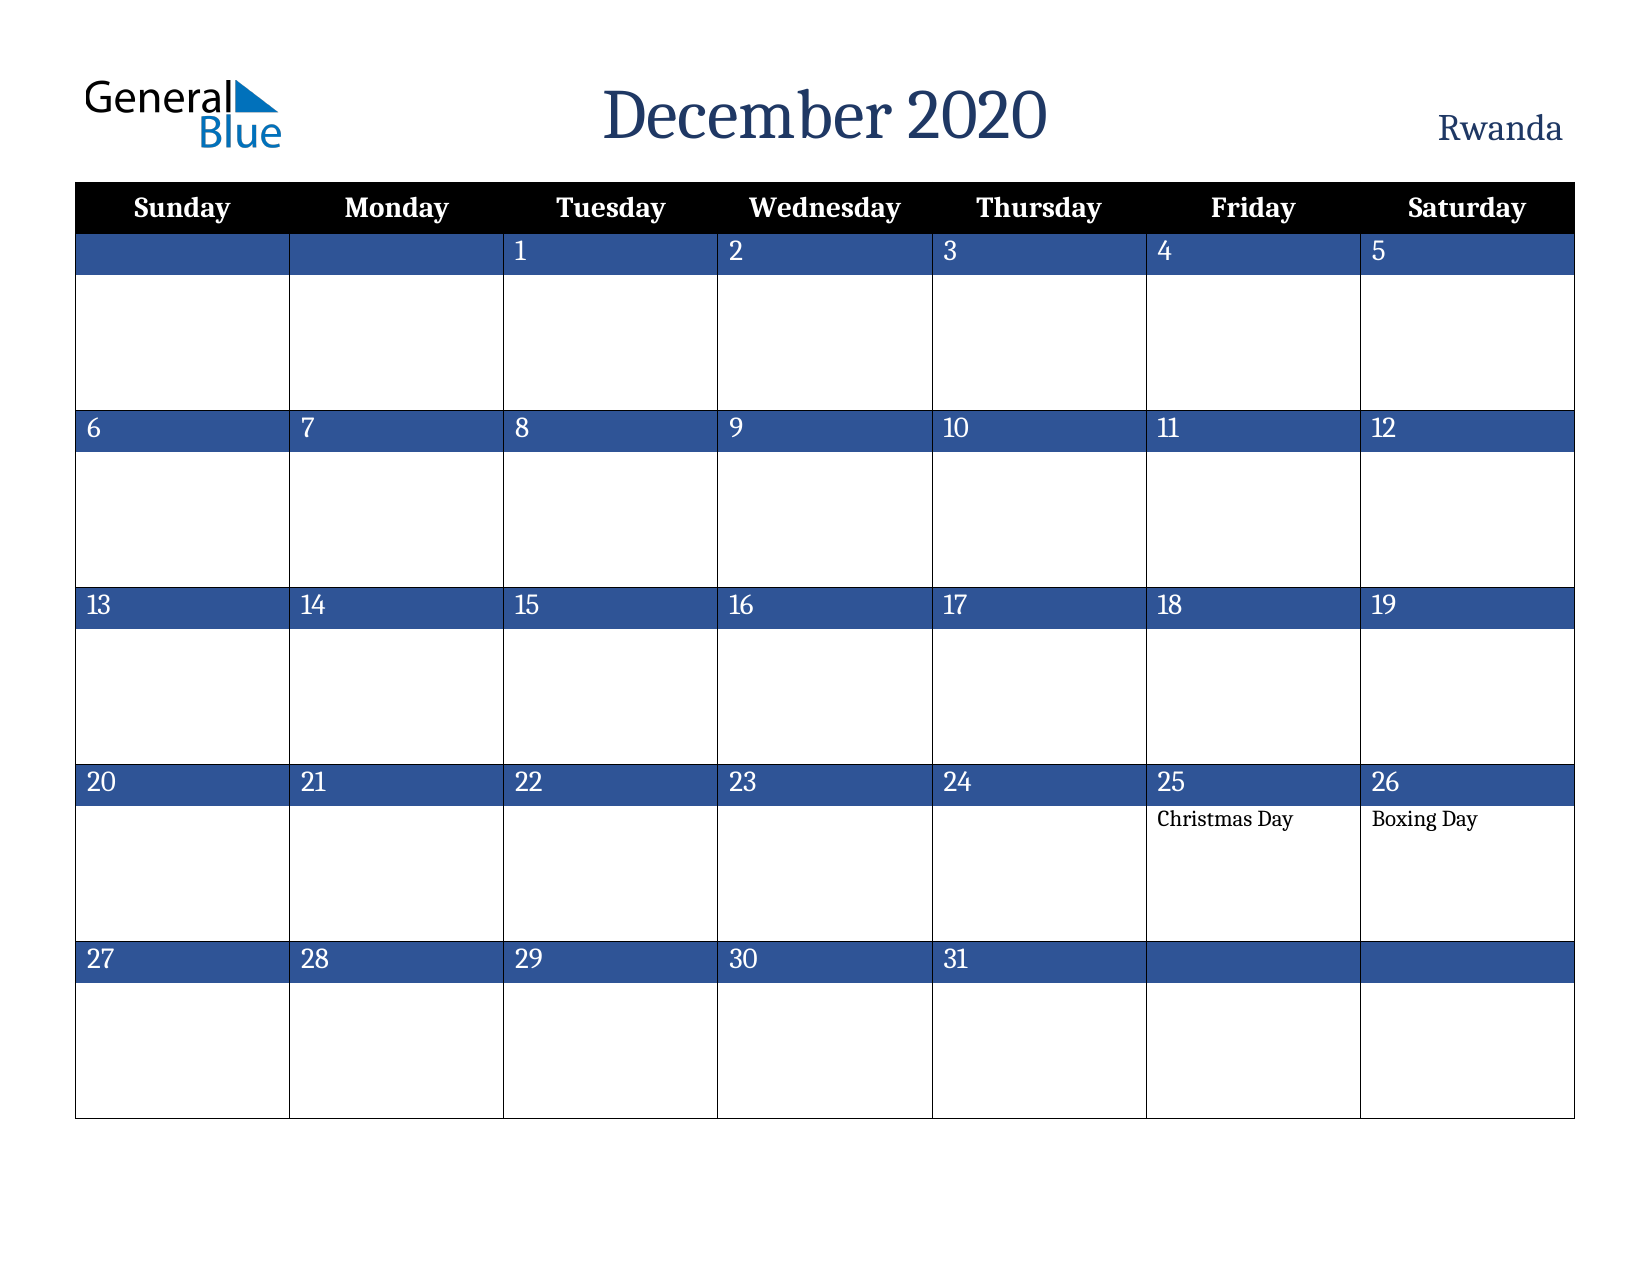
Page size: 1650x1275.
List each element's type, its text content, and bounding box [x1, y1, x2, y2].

table_cell 24 [933, 765, 1146, 806]
table_cell [933, 629, 1146, 764]
table_cell 1 [504, 234, 717, 275]
table_cell 30 [718, 942, 932, 983]
table_cell [290, 629, 503, 764]
table_cell 8 [504, 411, 717, 452]
table_cell [504, 275, 717, 410]
table_cell 13 [76, 588, 289, 629]
table_cell Friday [1147, 183, 1360, 233]
table_cell [933, 806, 1146, 941]
table_cell 18 [1147, 588, 1360, 629]
table_cell Saturday [1361, 183, 1574, 233]
table_cell [933, 452, 1146, 587]
table_cell 23 [718, 765, 932, 806]
table_cell 2 [718, 234, 932, 275]
table_cell 17 [933, 588, 1146, 629]
table_cell 26 [1361, 765, 1574, 806]
table_cell [933, 983, 1146, 1118]
table_cell Monday [290, 183, 503, 233]
table_cell [1361, 629, 1574, 764]
table_cell [933, 275, 1146, 410]
table_cell Sunday [76, 183, 289, 233]
table_cell [1147, 942, 1360, 983]
table_cell [1147, 452, 1360, 587]
table_cell [76, 806, 289, 941]
table_cell Boxing Day [1361, 806, 1574, 941]
table_cell [1361, 983, 1574, 1118]
table_cell [76, 275, 289, 410]
table_cell [76, 452, 289, 587]
table_cell 9 [718, 411, 932, 452]
table_cell [504, 629, 717, 764]
table_cell 29 [504, 942, 717, 983]
table_cell 31 [933, 942, 1146, 983]
table_cell 22 [504, 765, 717, 806]
table_cell 6 [76, 411, 289, 452]
table_cell [290, 234, 503, 275]
table_cell 4 [1147, 234, 1360, 275]
table_cell 7 [290, 411, 503, 452]
table_cell [504, 983, 717, 1118]
table_cell [290, 452, 503, 587]
table_cell 15 [504, 588, 717, 629]
table_cell [1147, 275, 1360, 410]
table_cell [504, 806, 717, 941]
table_cell [1361, 942, 1574, 983]
table_cell [718, 275, 932, 410]
picture [86, 80, 281, 148]
table_cell 12 [1361, 411, 1574, 452]
table_cell 16 [718, 588, 932, 629]
table_cell 20 [76, 765, 289, 806]
table_header [76, 75, 503, 182]
table_cell [504, 452, 717, 587]
table_cell 19 [1361, 588, 1574, 629]
table_cell 28 [290, 942, 503, 983]
table_cell [76, 983, 289, 1118]
table_cell Thursday [933, 183, 1146, 233]
table_cell [290, 806, 503, 941]
table_cell [718, 983, 932, 1118]
table_cell 14 [290, 588, 503, 629]
table_cell [290, 983, 503, 1118]
table_cell [1361, 452, 1574, 587]
table_header Rwanda [1146, 75, 1574, 182]
table_cell [718, 806, 932, 941]
table_cell 3 [933, 234, 1146, 275]
table_cell [718, 452, 932, 587]
table_cell [76, 234, 289, 275]
table_cell 5 [1361, 234, 1574, 275]
table_cell Tuesday [504, 183, 717, 233]
table_cell [1361, 275, 1574, 410]
table_cell [718, 629, 932, 764]
table_cell 27 [76, 942, 289, 983]
table_header December 2020 [504, 75, 1146, 182]
table_cell Christmas Day [1147, 806, 1360, 941]
table_cell 25 [1147, 765, 1360, 806]
table_cell [76, 629, 289, 764]
table_cell [1147, 983, 1360, 1118]
table_cell 10 [933, 411, 1146, 452]
table_cell Wednesday [718, 183, 932, 233]
table_cell [1147, 629, 1360, 764]
table_cell 21 [290, 765, 503, 806]
table_cell [290, 275, 503, 410]
table_cell 11 [1147, 411, 1360, 452]
